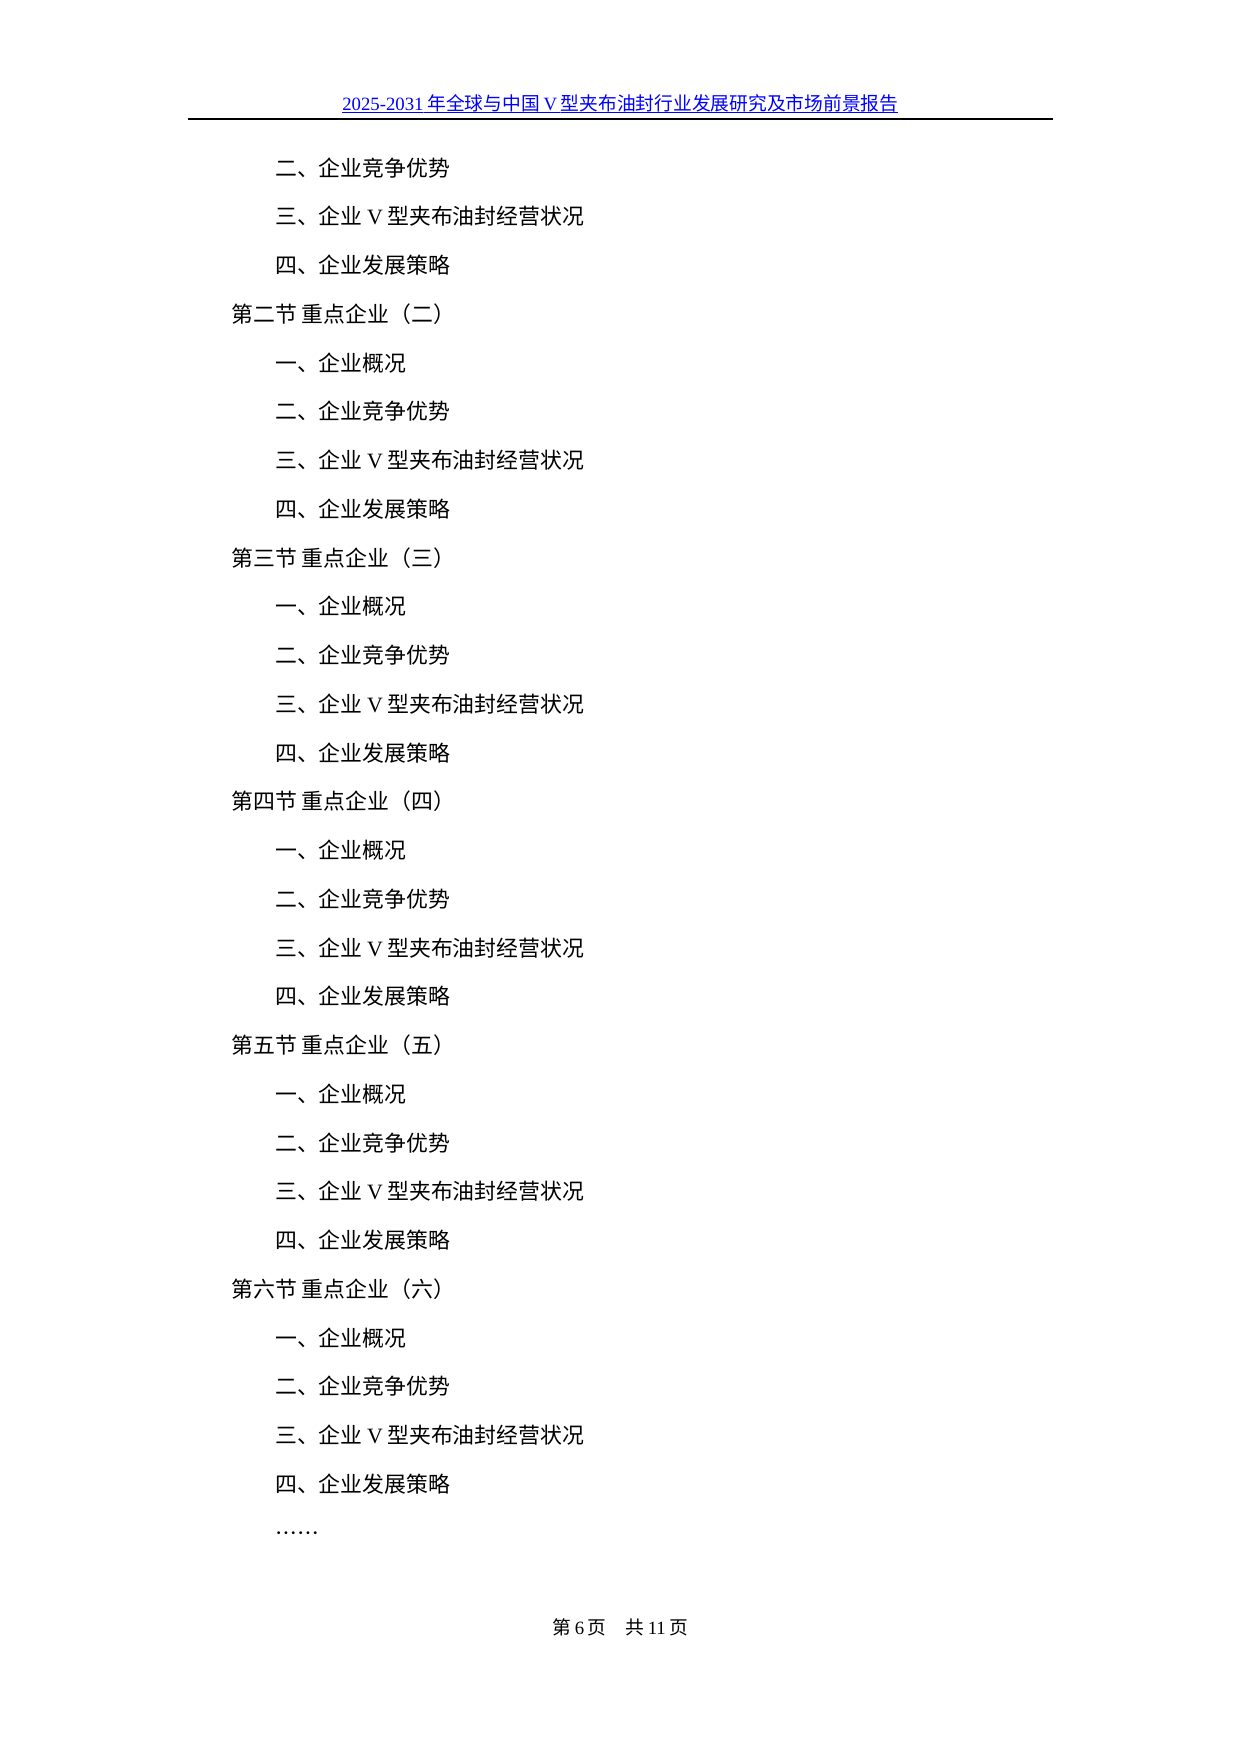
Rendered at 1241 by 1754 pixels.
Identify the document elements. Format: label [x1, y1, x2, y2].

text [187, 150, 1053, 1548]
